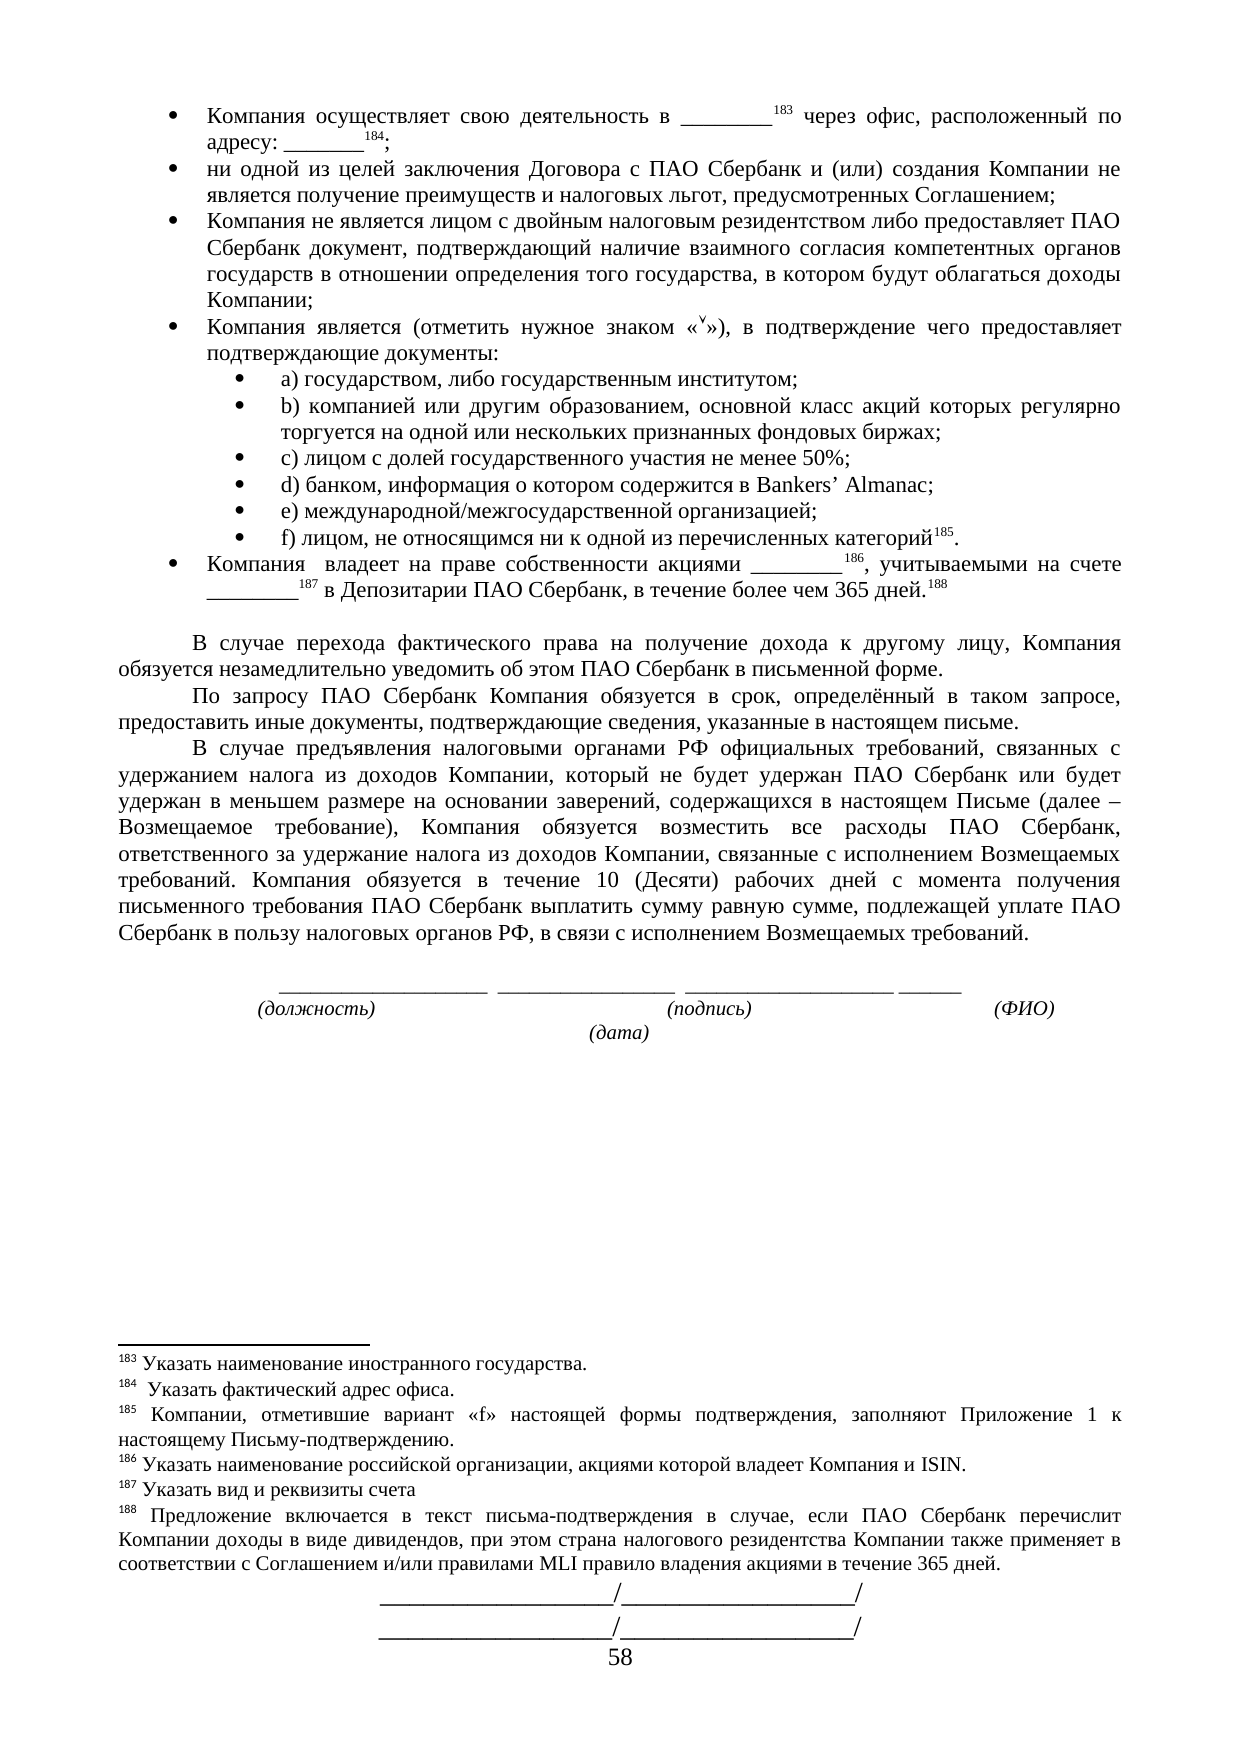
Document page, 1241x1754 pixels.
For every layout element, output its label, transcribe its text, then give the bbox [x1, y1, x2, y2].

list Компания является (отметить нужное знаком «»), в подтверждение чего предоставляет подтверждающие документы: [169, 313, 1122, 365]
list a) государством, либо государственным институтом; [236, 365, 1122, 392]
list e) международной/межгосударственной организацией; [236, 497, 1122, 523]
text В случае предъявления налоговыми органами РФ официальных требований, связанных с удержанием налога из доходов Компании, который не будет удержан ПАО Сбербанк или будет удержан в меньшем размере на основании заверений, содержащихся в настоящем Письме (далее – Возмещаемое требование), Компания обязуется возместить все расходы ПАО Сбербанк, ответственного за удержание налога из доходов Компании, связанные с исполнением Возмещаемых требований. Компания обязуется в течение 10 (Десяти) рабочих дней с момента получения письменного требования ПАО Сбербанк выплатить сумму равную сумме, подлежащей уплате ПАО Сбербанк в пользу налоговых органов РФ, в связи с исполнением Возмещаемых требований. [118, 734, 1122, 945]
list ни одной из целей заключения Договора с ПАО Сбербанк и (или) создания Компании не является получение преимуществ и налоговых льгот, предусмотренных Соглашением; [169, 154, 1122, 207]
text По запросу ПАО Сбербанк Компания обязуется в срок, определённый в таком запросе, предоставить иные документы, подтверждающие сведения, указанные в настоящем письме. [118, 682, 1122, 734]
list f) лицом, не относящимся ни к одной из перечисленных категорий. [236, 523, 1122, 550]
text В случае перехода фактического права на получение дохода к другому лицу, Компания обязуется незамедлительно уведомить об этом ПАО Сбербанк в письменной форме. [118, 629, 1122, 682]
text (должность) (подпись) (ФИО) (дата) [118, 996, 1122, 1044]
list d) банком, информация о котором содержится в Bankers’ Almanac; [236, 471, 1122, 497]
list Компания владеет на праве собственности акциями ________, учитываемыми на счете ________ в Депозитарии ПАО Сбербанк, в течение более чем 365 дней. [169, 550, 1122, 603]
list c) лицом с долей государственного участия не менее 50%; [236, 444, 1122, 471]
list Компания осуществляет свою деятельность в ________ через офис, расположенный по адресу: _______; [169, 102, 1122, 154]
list b) компанией или другим образованием, основной класс акций которых регулярно торгуется на одной или нескольких признанных фондовых биржах; [236, 392, 1122, 444]
list Компания не является лицом с двойным налоговым резидентством либо предоставляет ПАО Сбербанк документ, подтверждающий наличие взаимного согласия компетентных органов государств в отношении определения того государства, в котором будут облагаться доходы Компании; [169, 207, 1122, 313]
text ____________________ _________________ ____________________ ______ [118, 972, 1122, 996]
